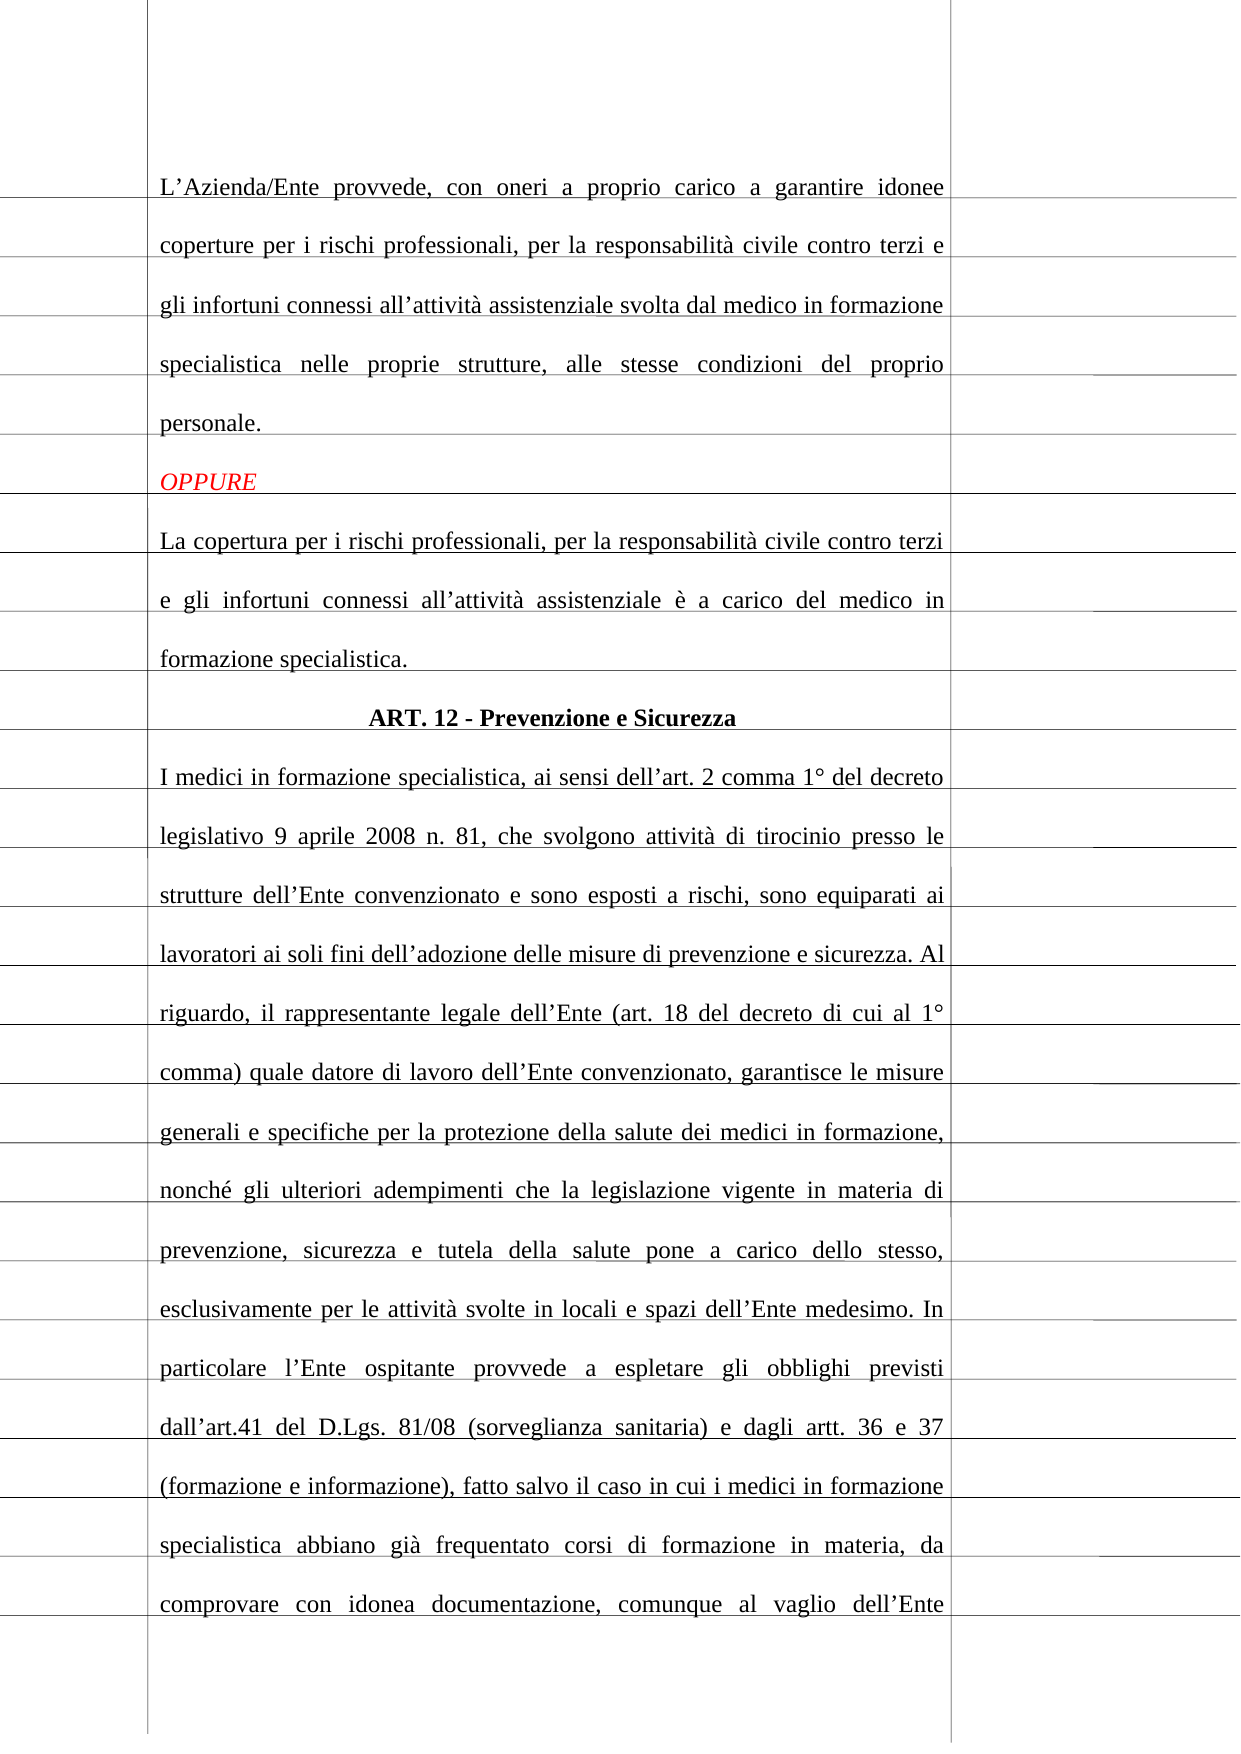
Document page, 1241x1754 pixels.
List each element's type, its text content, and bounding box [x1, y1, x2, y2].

text La copertura per i rischi professionali, per la responsabilità civile contro terzi e gli infortuni connessi all’attività assistenziale è a carico del medico in formazione specialistica. [159, 502, 945, 679]
text OPPURE [159, 443, 945, 502]
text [159, 738, 945, 1624]
text L’Azienda/Ente provvede, con oneri a proprio carico a garantire idonee coperture per i rischi professionali, per la responsabilità civile contro terzi e gli infortuni connessi all’attività assistenziale svolta dal medico in formazione specialistica nelle proprie strutture, alle stesse condizioni del proprio personale. [159, 148, 945, 443]
text ART. 12 - Prevenzione e Sicurezza [159, 679, 945, 738]
